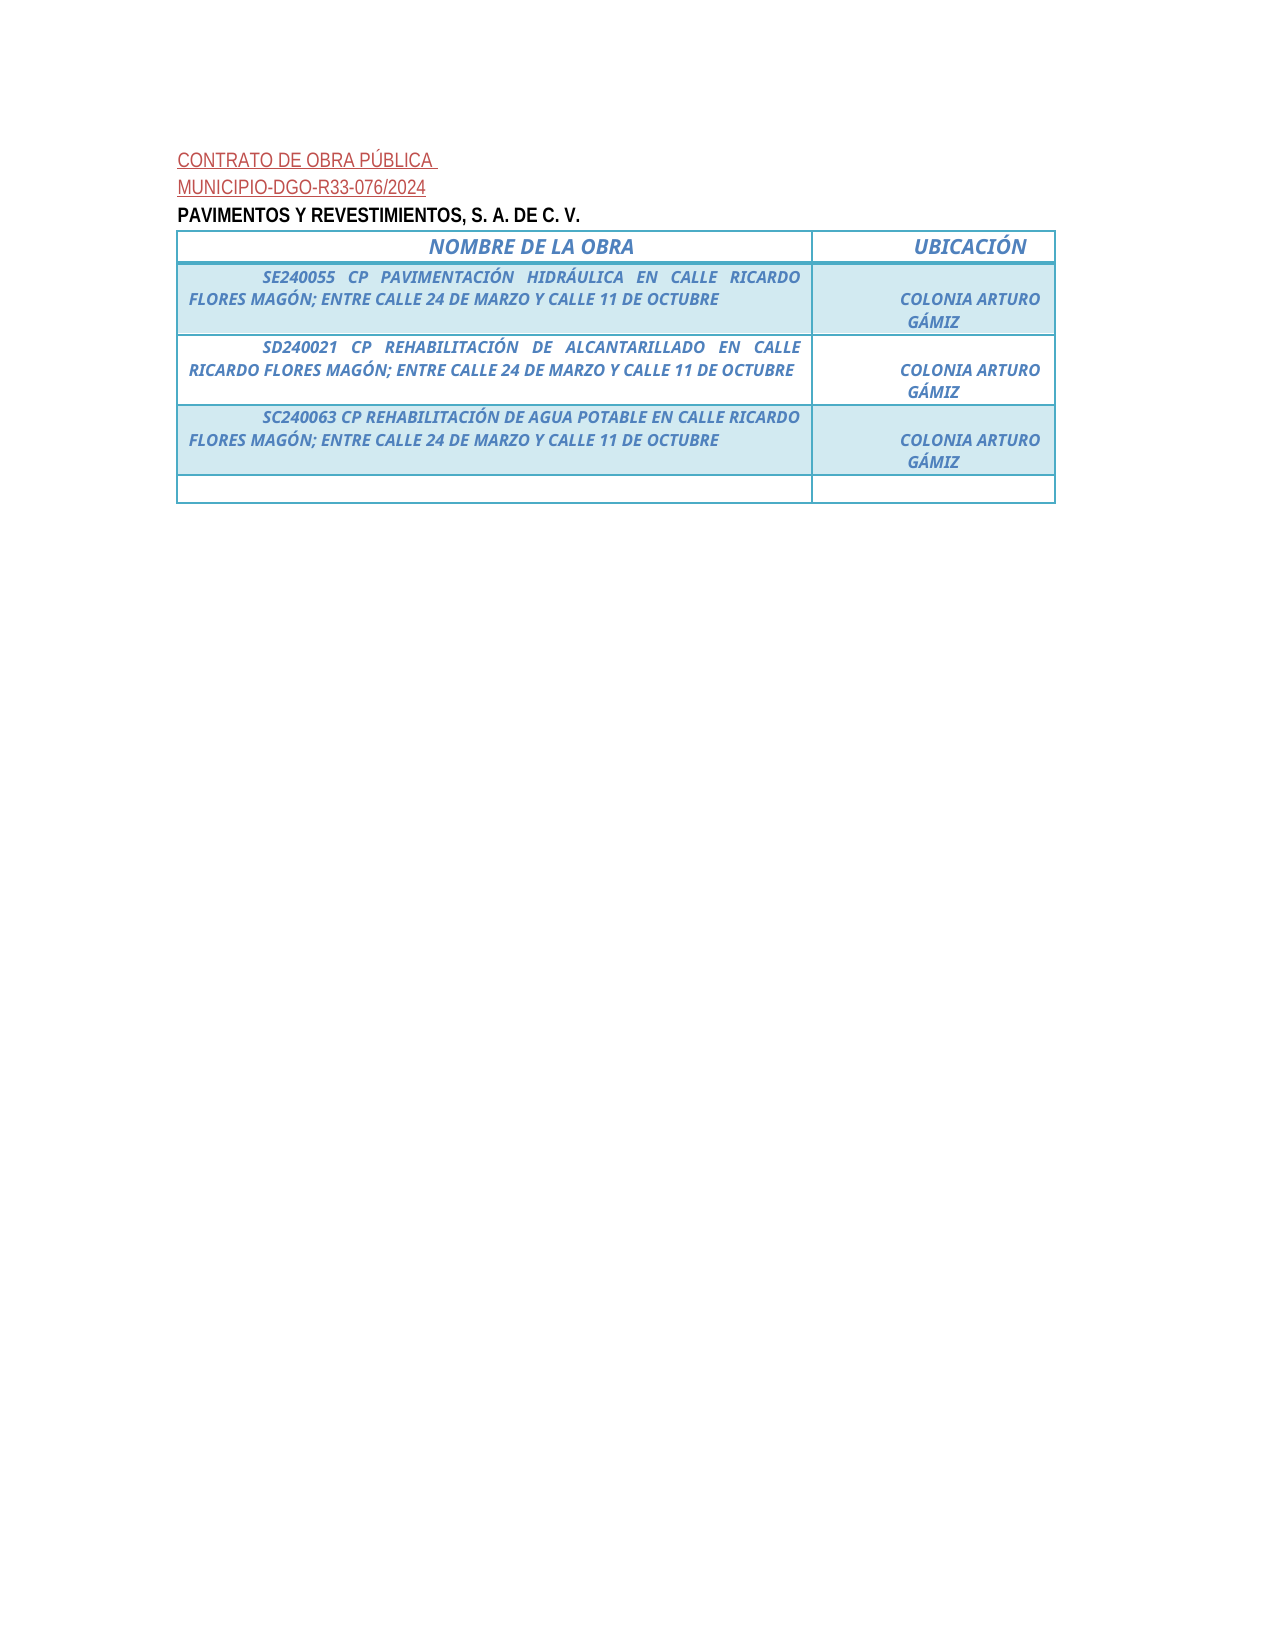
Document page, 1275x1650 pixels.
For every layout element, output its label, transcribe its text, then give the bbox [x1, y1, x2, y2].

text MUNICIPIO-DGO-R33-076/2024 [177, 175, 1098, 199]
table_cell [178, 476, 811, 502]
table_cell SE240055 CP PAVIMENTACIÓN HIDRÁULICA EN CALLE RICARDO FLORES MAGÓN; ENTRE CALLE 24 DE MARZO Y CALLE 11 DE OCTUBRE [178, 265, 811, 333]
table_header NOMBRE DE LA OBRA [178, 232, 811, 261]
text PAVIMENTOS Y REVESTIMIENTOS, S. A. DE C. V. [177, 203, 1098, 227]
table_cell [813, 476, 1054, 502]
table_cell SD240021 CP REHABILITACIÓN DE ALCANTARILLADO EN CALLE RICARDO FLORES MAGÓN; ENTRE CALLE 24 DE MARZO Y CALLE 11 DE OCTUBRE [178, 336, 811, 404]
table_cell COLONIA ARTURO GÁMIZ [813, 336, 1054, 404]
text CONTRATO DE OBRA PÚBLICA [177, 148, 1098, 172]
table_header UBICACIÓN [813, 232, 1054, 261]
table_cell COLONIA ARTURO GÁMIZ [813, 406, 1054, 474]
table_cell SC240063 CP REHABILITACIÓN DE AGUA POTABLE EN CALLE RICARDO FLORES MAGÓN; ENTRE CALLE 24 DE MARZO Y CALLE 11 DE OCTUBRE [178, 406, 811, 474]
table_cell COLONIA ARTURO GÁMIZ [813, 265, 1054, 333]
